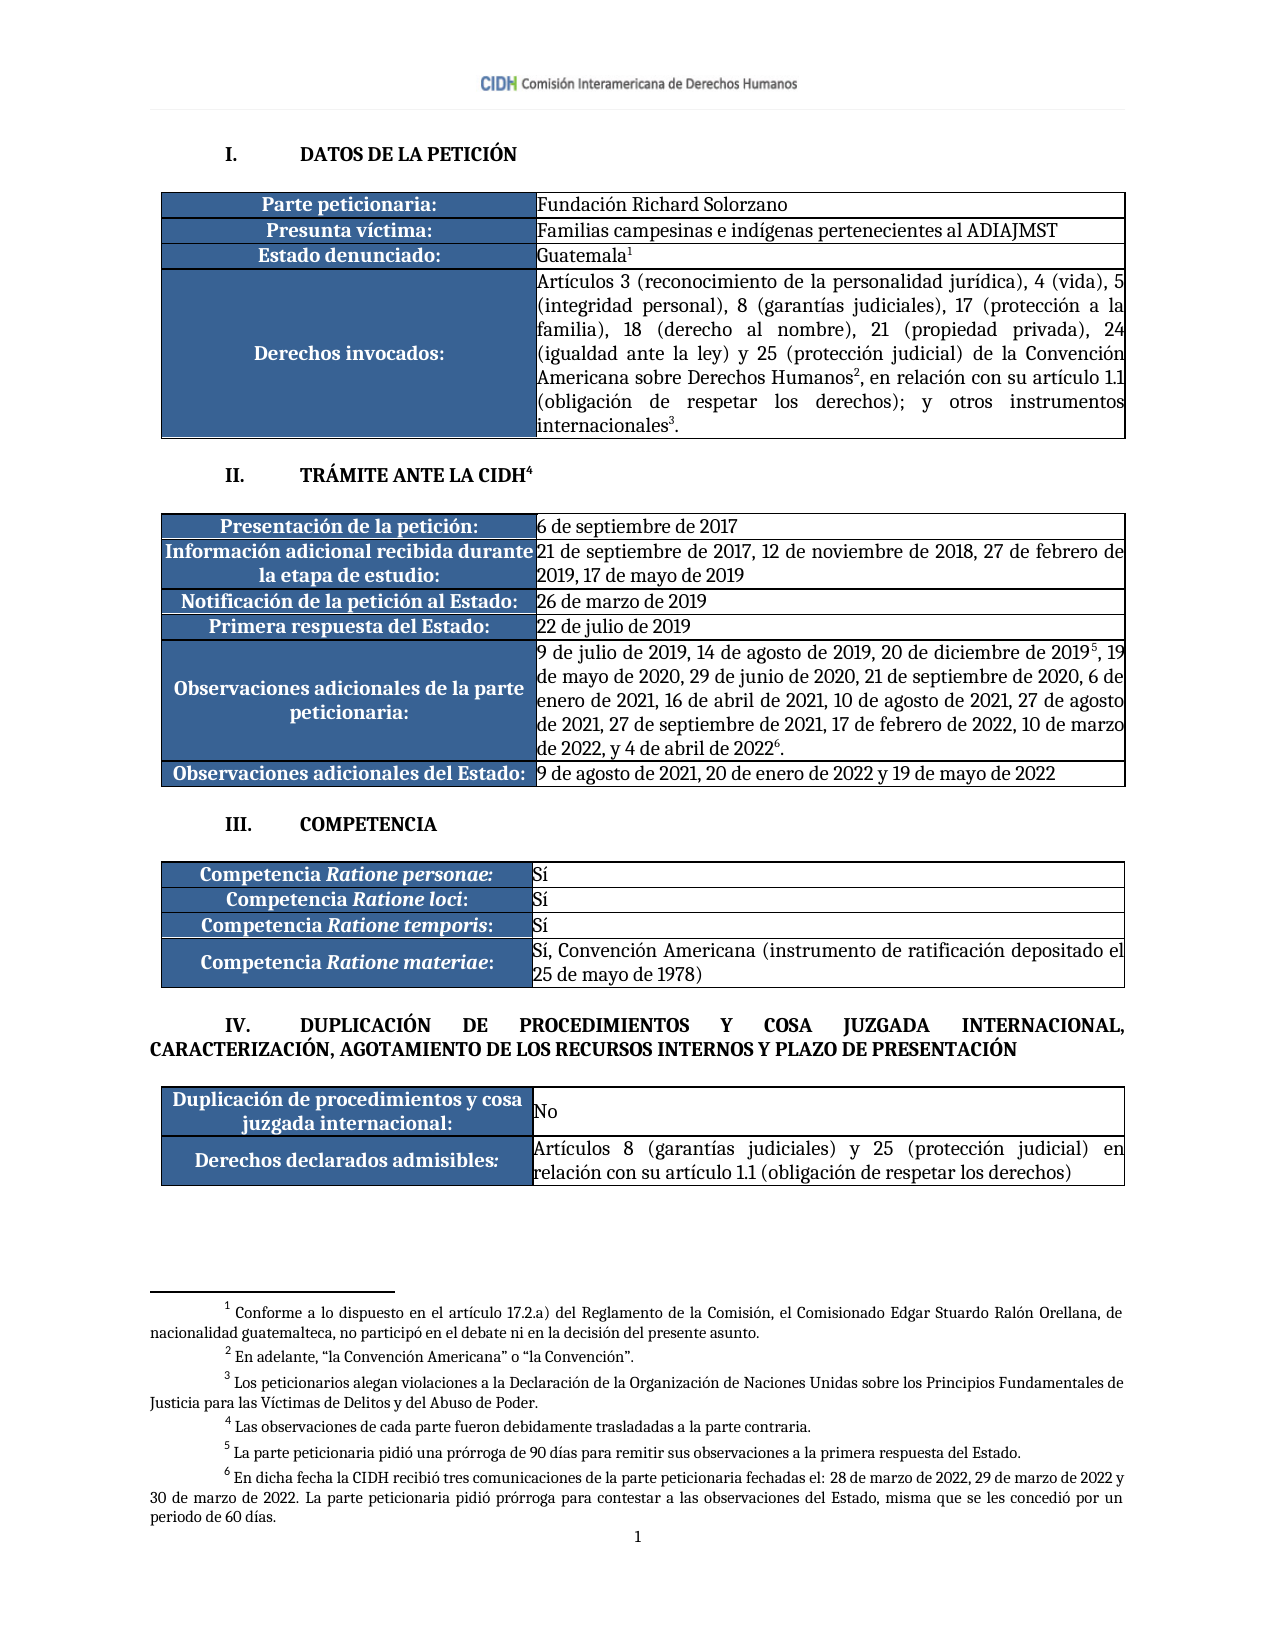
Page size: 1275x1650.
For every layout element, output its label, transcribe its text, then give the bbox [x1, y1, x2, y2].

table_cell Guatemala [537, 244, 1124, 268]
text II. TRÁMITE ANTE LA CIDH [150, 464, 1125, 488]
table_cell Información adicional recibida durante la etapa de estudio: [162, 540, 536, 588]
table_cell Familias campesinas e indígenas pertenecientes al ADIAJMST [537, 219, 1124, 243]
table_cell Derechos invocados: [162, 270, 536, 437]
table_header Duplicación de procedimientos y cosa juzgada internacional: [162, 1088, 532, 1135]
table_cell Primera respuesta del Estado: [162, 615, 536, 639]
table_header Parte peticionaria: [162, 193, 536, 217]
table_cell Artículos 3 (reconocimiento de la personalidad jurídica), 4 (vida), 5 (integridad personal), 8 (garantías judiciales), 17 (protección a la familia), 18 (derecho al nombre), 21 (propiedad privada), 24 (igualdad ante la ley) y 25 (protección judicial) de la Convención Americana sobre Derechos Humanos, en relación con su artículo 1.1 (obligación de respetar los derechos); y otros instrumentos internacionales. [537, 270, 1124, 437]
table_cell Sí [533, 913, 1124, 937]
table_header No [534, 1088, 1124, 1135]
table_cell Competencia Ratione materiae: [162, 939, 532, 987]
table_header 6 de septiembre de 2017 [537, 514, 1124, 538]
table_cell Notificación de la petición al Estado: [162, 590, 536, 613]
table_cell Competencia Ratione loci: [162, 888, 532, 912]
table_cell Derechos declarados admisibles: [162, 1137, 532, 1185]
text III. COMPETENCIA [150, 812, 1125, 836]
table_cell Observaciones adicionales de la parte peticionaria: [162, 641, 536, 760]
table_header Sí [533, 863, 1124, 886]
text IV. DUPLICACIÓN DE PROCEDIMIENTOS Y COSA JUZGADA INTERNACIONAL, CARACTERIZACIÓN, AGOTAMIENTO DE LOS RECURSOS INTERNOS Y PLAZO DE PRESENTACIÓN [150, 1013, 1125, 1061]
table_cell 9 de julio de 2019, 14 de agosto de 2019, 20 de diciembre de 2019, 19 de mayo de 2020, 29 de junio de 2020, 21 de septiembre de 2020, 6 de enero de 2021, 16 de abril de 2021, 10 de agosto de 2021, 27 de agosto de 2021, 27 de septiembre de 2021, 17 de febrero de 2022, 10 de marzo de 2022, y 4 de abril de 2022. [537, 641, 1124, 760]
table_cell 26 de marzo de 2019 [537, 590, 1124, 613]
table_cell Sí, Convención Americana (instrumento de ratificación depositado el 25 de mayo de 1978) [533, 939, 1124, 987]
table_cell 21 de septiembre de 2017, 12 de noviembre de 2018, 27 de febrero de 2019, 17 de mayo de 2019 [537, 540, 1124, 588]
table_cell Artículos 8 (garantías judiciales) y 25 (protección judicial) en relación con su artículo 1.1 (obligación de respetar los derechos) [534, 1137, 1124, 1185]
table_cell Competencia Ratione temporis: [162, 913, 532, 937]
text I. DATOS DE LA PETICIÓN [150, 143, 1125, 167]
table_cell 22 de julio de 2019 [537, 615, 1124, 639]
table_header Competencia Ratione personae: [162, 863, 532, 886]
table_cell Observaciones adicionales del Estado: [162, 762, 536, 786]
picture [475, 75, 800, 93]
table_header Fundación Richard Solorzano [537, 193, 1124, 217]
table_cell Sí [533, 888, 1124, 912]
table_cell 9 de agosto de 2021, 20 de enero de 2022 y 19 de mayo de 2022 [537, 762, 1124, 786]
table_header Presentación de la petición: [162, 515, 536, 538]
table_cell : [162, 219, 536, 243]
table_cell Estado denunciado: [162, 244, 536, 268]
